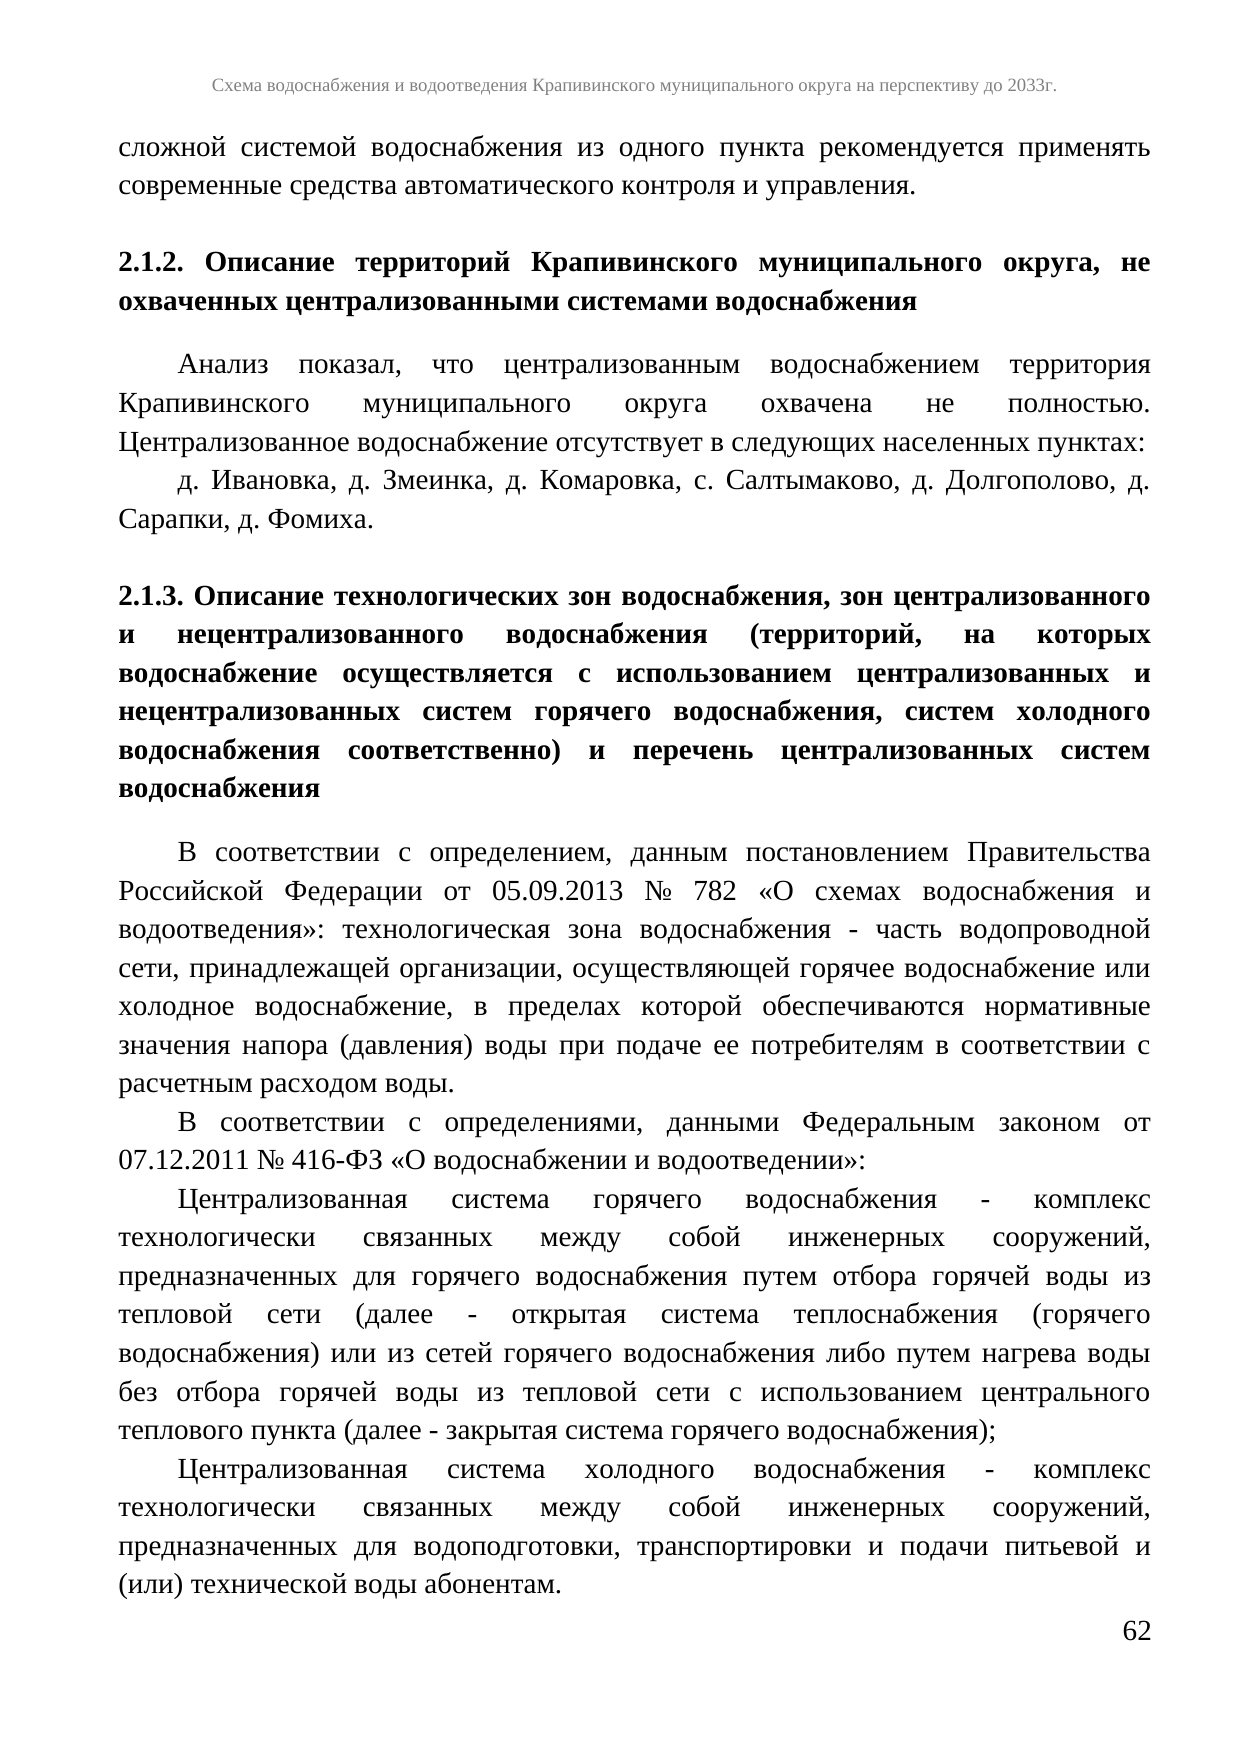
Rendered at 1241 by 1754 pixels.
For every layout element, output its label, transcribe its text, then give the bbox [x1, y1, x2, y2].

text д. Ивановка, д. Змеинка, д. Комаровка, с. Салтымаково, д. Долгополово, д. Сарапки, д. Фомиха. [118, 462, 1152, 534]
text Централизованная система горячего водоснабжения - комплекс технологически связанных между собой инженерных сооружений, предназначенных для горячего водоснабжения путем отбора горячей воды из тепловой сети (далее - открытая система теплоснабжения (горячего водоснабжения) или из сетей горячего водоснабжения либо путем нагрева воды без отбора горячей воды из тепловой сети с использованием центрального теплового пункта (далее - закрытая система горячего водоснабжения); [118, 1181, 1152, 1446]
subtitle 2.1.3. Описание технологических зон водоснабжения, зон централизованного и нецентрализованного водоснабжения (территорий, на которых водоснабжение осуществляется с использованием централизованных и нецентрализованных систем горячего водоснабжения, систем холодного водоснабжения соответственно) и перечень централизованных систем водоснабжения [118, 578, 1152, 804]
text В соответствии с определениями, данными Федеральным законом от 07.12.2011 № 416-ФЗ «О водоснабжении и водоотведении»: [118, 1104, 1152, 1176]
text В соответствии с определением, данным постановлением Правительства Российской Федерации от 05.09.2013 № 782 «О схемах водоснабжения и водоотведения»: технологическая зона водоснабжения - часть водопроводной сети, принадлежащей организации, осуществляющей горячее водоснабжение или холодное водоснабжение, в пределах которой обеспечиваются нормативные значения напора (давления) воды при подаче ее потребителям в соответствии с расчетным расходом воды. [118, 834, 1152, 1099]
text Анализ показал, что централизованным водоснабжением территория Крапивинского муниципального округа охвачена не полностью. Централизованное водоснабжение отсутствует в следующих населенных пунктах: [118, 347, 1152, 457]
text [118, 129, 1152, 201]
text Централизованная система холодного водоснабжения - комплекс технологически связанных между собой инженерных сооружений, предназначенных для водоподготовки, транспортировки и подачи питьевой и (или) технической воды абонентам. [118, 1451, 1152, 1600]
subtitle 2.1.2. Описание территорий Крапивинского муниципального округа, не охваченных централизованными системами водоснабжения [118, 244, 1152, 317]
